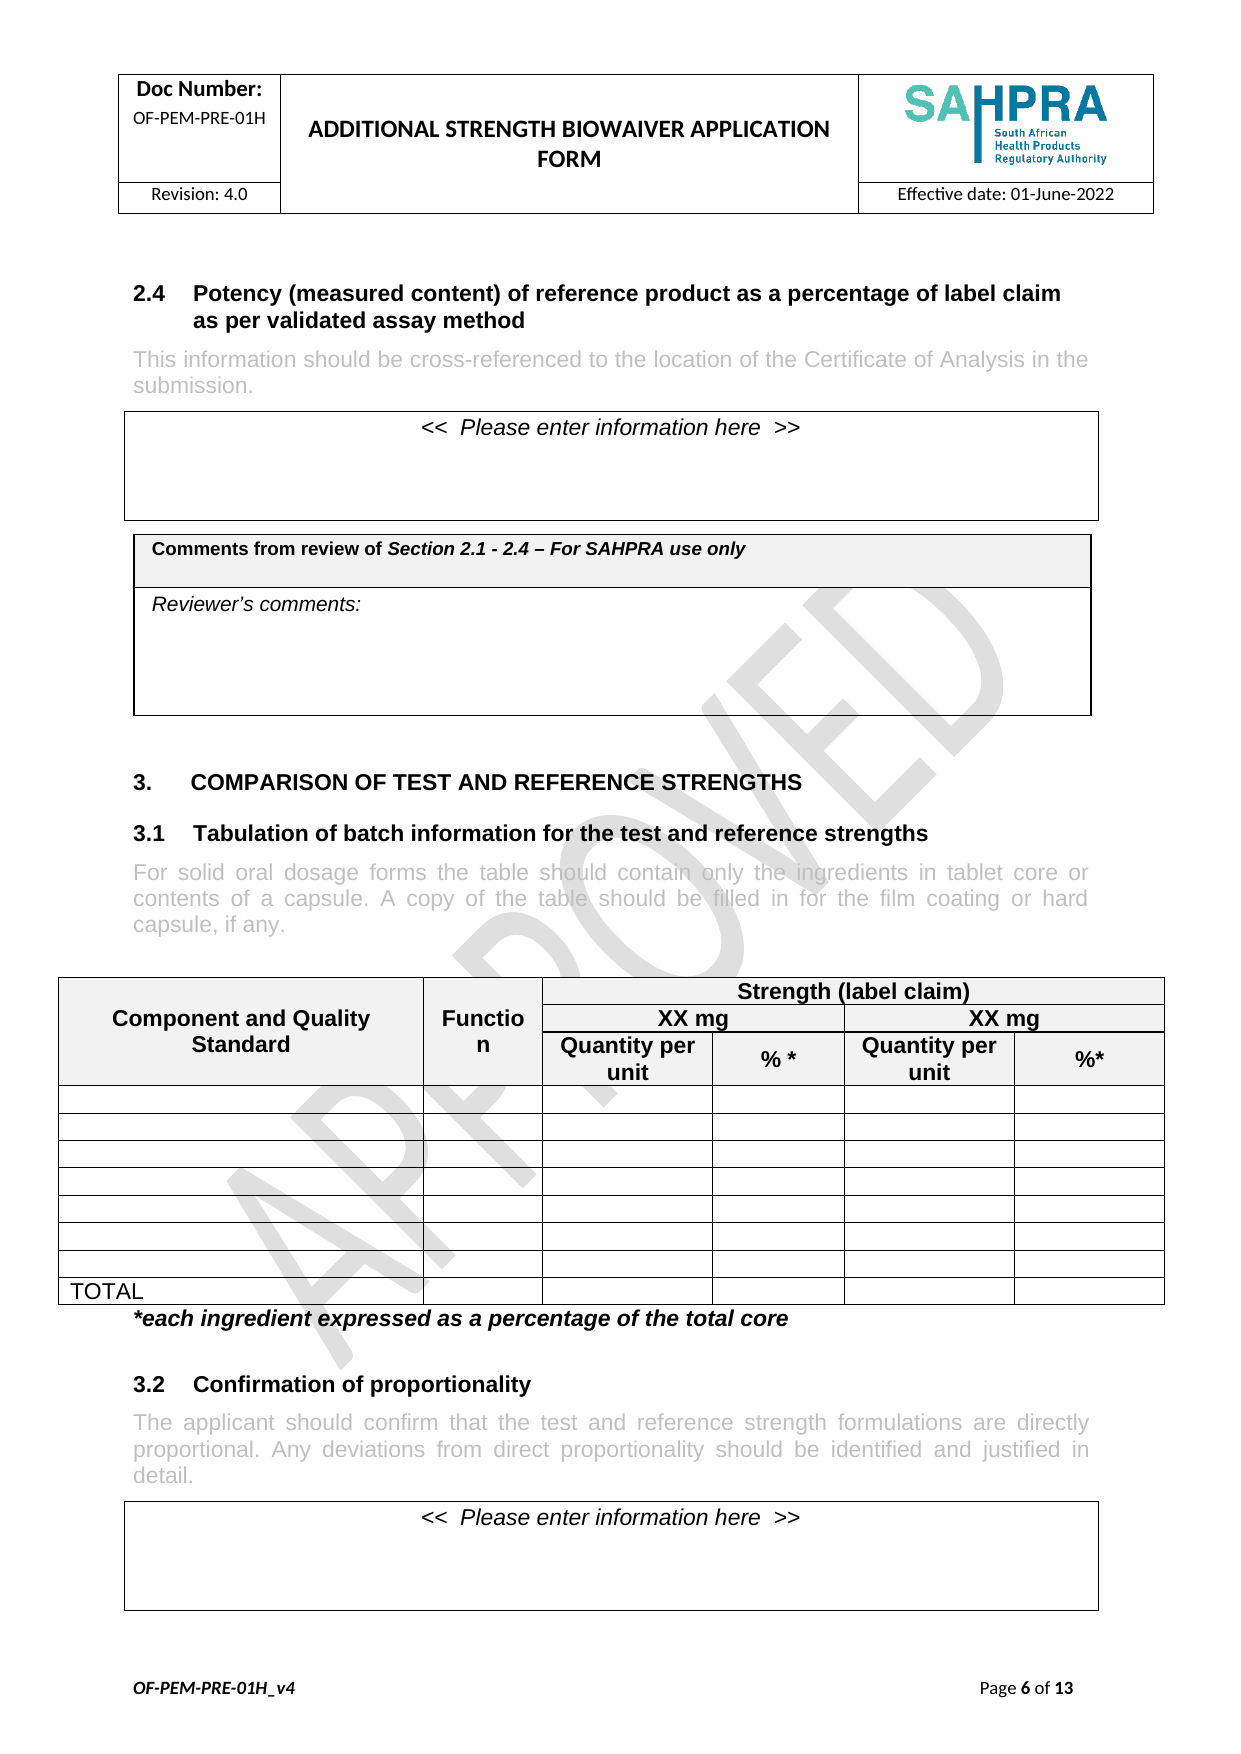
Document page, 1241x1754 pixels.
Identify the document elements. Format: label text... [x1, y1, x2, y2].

table_cell [1015, 1251, 1164, 1277]
table_cell Quantity per unit [543, 1033, 712, 1085]
table_cell [543, 1251, 712, 1277]
table_cell [59, 1223, 423, 1249]
table_cell [713, 1278, 844, 1304]
table_cell [1015, 1168, 1164, 1195]
text 3. COMPARISON OF TEST AND REFERENCE STRENGTHS [133, 769, 1090, 795]
text << Please enter information here >> [125, 1502, 1098, 1530]
list 2.4 Potency (measured content) of reference product as a percentage of label claim as per validated assay method [133, 280, 1090, 333]
table_cell [543, 1223, 712, 1249]
table_cell [59, 1196, 423, 1222]
table_cell [845, 1251, 1014, 1277]
table_cell [59, 1114, 423, 1140]
table_cell [713, 1141, 844, 1167]
table_cell [713, 1086, 844, 1112]
text This information should be cross-referenced to the location of the Certificate of Analysis in the submission. [133, 346, 1090, 398]
picture [898, 74, 1114, 175]
table_cell [1015, 1223, 1164, 1249]
table_cell [845, 1278, 1014, 1304]
table_cell [59, 1086, 423, 1112]
table_cell %* [1015, 1033, 1164, 1085]
table_cell XX mg [543, 1005, 844, 1031]
table_cell Reviewer’s comments: [135, 588, 1090, 714]
table_cell TOTAL [59, 1278, 423, 1304]
table_cell [543, 1168, 712, 1195]
table_cell [713, 1168, 844, 1195]
table_cell [424, 1114, 542, 1140]
text For solid oral dosage forms the table should contain only the ingredients in tablet core or contents of a capsule. A copy of the table should be filled in for the film coating or hard capsule, if any. [133, 859, 1090, 938]
table_cell [1015, 1278, 1164, 1304]
table_cell [424, 1086, 542, 1112]
table_cell [424, 1141, 542, 1167]
table_cell [424, 1278, 542, 1304]
table_cell [59, 1141, 423, 1167]
table_cell [543, 1141, 712, 1167]
table_cell [543, 1278, 712, 1304]
table_cell [1015, 1196, 1164, 1222]
table_cell [543, 1086, 712, 1112]
table_cell [845, 1141, 1014, 1167]
table_cell [424, 1251, 542, 1277]
table_cell [1015, 1086, 1164, 1112]
list 3.2 Confirmation of proportionality [133, 1371, 1090, 1397]
table_cell [543, 1196, 712, 1222]
table_cell [424, 1196, 542, 1222]
table_cell [713, 1114, 844, 1140]
table_cell [845, 1223, 1014, 1249]
table_header Component and Quality Standard [59, 978, 423, 1085]
table_header Strength (label claim) [543, 978, 1164, 1004]
table_cell [713, 1223, 844, 1249]
table_cell Quantity per unit [845, 1033, 1014, 1085]
text *each ingredient expressed as a percentage of the total core [133, 1305, 1090, 1332]
table_cell [845, 1114, 1014, 1140]
table_cell [59, 1168, 423, 1195]
table_cell [713, 1196, 844, 1222]
table_cell [845, 1086, 1014, 1112]
table_cell [845, 1168, 1014, 1195]
table_cell [1015, 1114, 1164, 1140]
table_cell XX mg [845, 1005, 1164, 1031]
text The applicant should confirm that the test and reference strength formulations are directly proportional. Any deviations from direct proportionality should be identified and justified in detail. [133, 1409, 1090, 1488]
table_cell [424, 1168, 542, 1195]
table_cell [543, 1114, 712, 1140]
list 3.1 Tabulation of batch information for the test and reference strengths [133, 820, 1090, 846]
table_cell [59, 1251, 423, 1277]
table_cell [424, 1223, 542, 1249]
table_cell [845, 1196, 1014, 1222]
table_cell [1015, 1141, 1164, 1167]
table_header Function [424, 978, 542, 1085]
table_header Comments from review of Section 2.1 - 2.4 – For SAHPRA use only [135, 535, 1090, 587]
table_cell % * [713, 1033, 844, 1085]
table_cell [713, 1251, 844, 1277]
text << Please enter information here >> [125, 412, 1098, 440]
